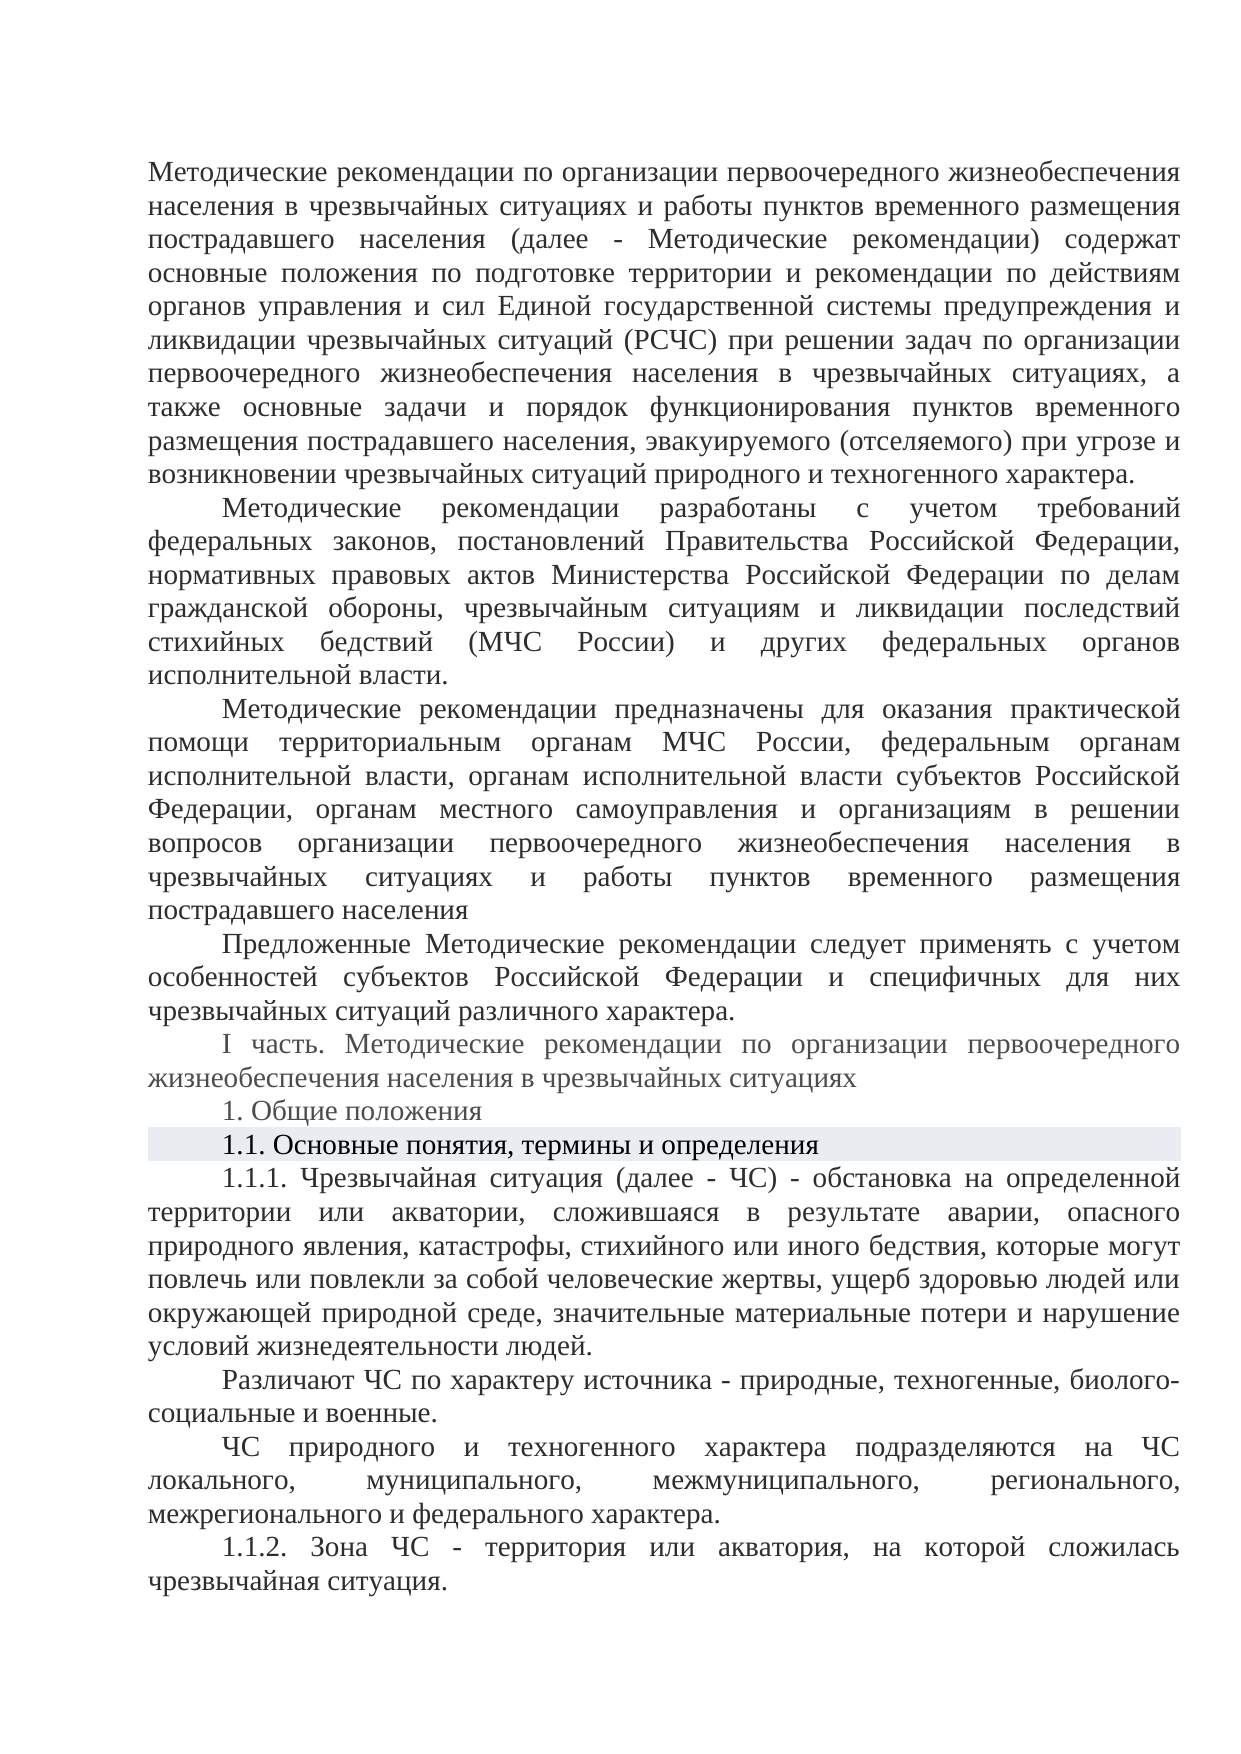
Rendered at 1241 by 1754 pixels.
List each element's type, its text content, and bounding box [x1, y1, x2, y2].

text 1.1.2. Зона ЧС - территория или акватория, на которой сложилась чрезвычайная ситуация. [148, 1529, 1181, 1597]
text Методические рекомендации разработаны с учетом требований федеральных законов, постановлений Правительства Российской Федерации, нормативных правовых актов Министерства Российской Федерации по делам гражданской обороны, чрезвычайным ситуациям и ликвидации последствий стихийных бедствий (МЧС России) и других федеральных органов исполнительной власти. [148, 490, 1181, 691]
text I часть. Методические рекомендации по организации первоочередного жизнеобеспечения населения в чрезвычайных ситуациях [148, 1026, 1181, 1093]
text 1.1.1. Чрезвычайная ситуация (далее - ЧС) - обстановка на определенной территории или акватории, сложившаяся в результате аварии, опасного природного явления, катастрофы, стихийного или иного бедствия, которые могут повлечь или повлекли за собой человеческие жертвы, ущерб здоровью людей или окружающей природной среде, значительные материальные потери и нарушение условий жизнедеятельности людей. [148, 1161, 1181, 1362]
text Различают ЧС по характеру источника - природные, техногенные, биолого-социальные и военные. [148, 1362, 1181, 1429]
text Методические рекомендации предназначены для оказания практической помощи территориальным органам МЧС России, федеральным органам исполнительной власти, органам исполнительной власти субъектов Российской Федерации, органам местного самоуправления и организациям в решении вопросов организации первоочередного жизнеобеспечения населения в чрезвычайных ситуациях и работы пунктов временного размещения пострадавшего населения [148, 691, 1181, 926]
text Предложенные Методические рекомендации следует применять с учетом особенностей субъектов Российской Федерации и специфичных для них чрезвычайных ситуаций различного характера. [148, 926, 1181, 1026]
text ЧС природного и техногенного характера подразделяются на ЧС локального, муниципального, межмуниципального, регионального, межрегионального и федерального характера. [148, 1429, 1181, 1529]
text 1.1. Основные понятия, термины и определения [148, 1127, 1181, 1161]
text Методические рекомендации по организации первоочередного жизнеобеспечения населения в чрезвычайных ситуациях и работы пунктов временного размещения пострадавшего населения (далее - Методические рекомендации) содержат основные положения по подготовке территории и рекомендации по действиям органов управления и сил Единой государственной системы предупреждения и ликвидации чрезвычайных ситуаций (РСЧС) при решении задач по организации первоочередного жизнеобеспечения населения в чрезвычайных ситуациях, а также основные задачи и порядок функционирования пунктов временного размещения пострадавшего населения, эвакуируемого (отселяемого) при угрозе и возникновении чрезвычайных ситуаций природного и техногенного характера. [148, 89, 1181, 490]
text 1. Общие положения [148, 1093, 1181, 1127]
